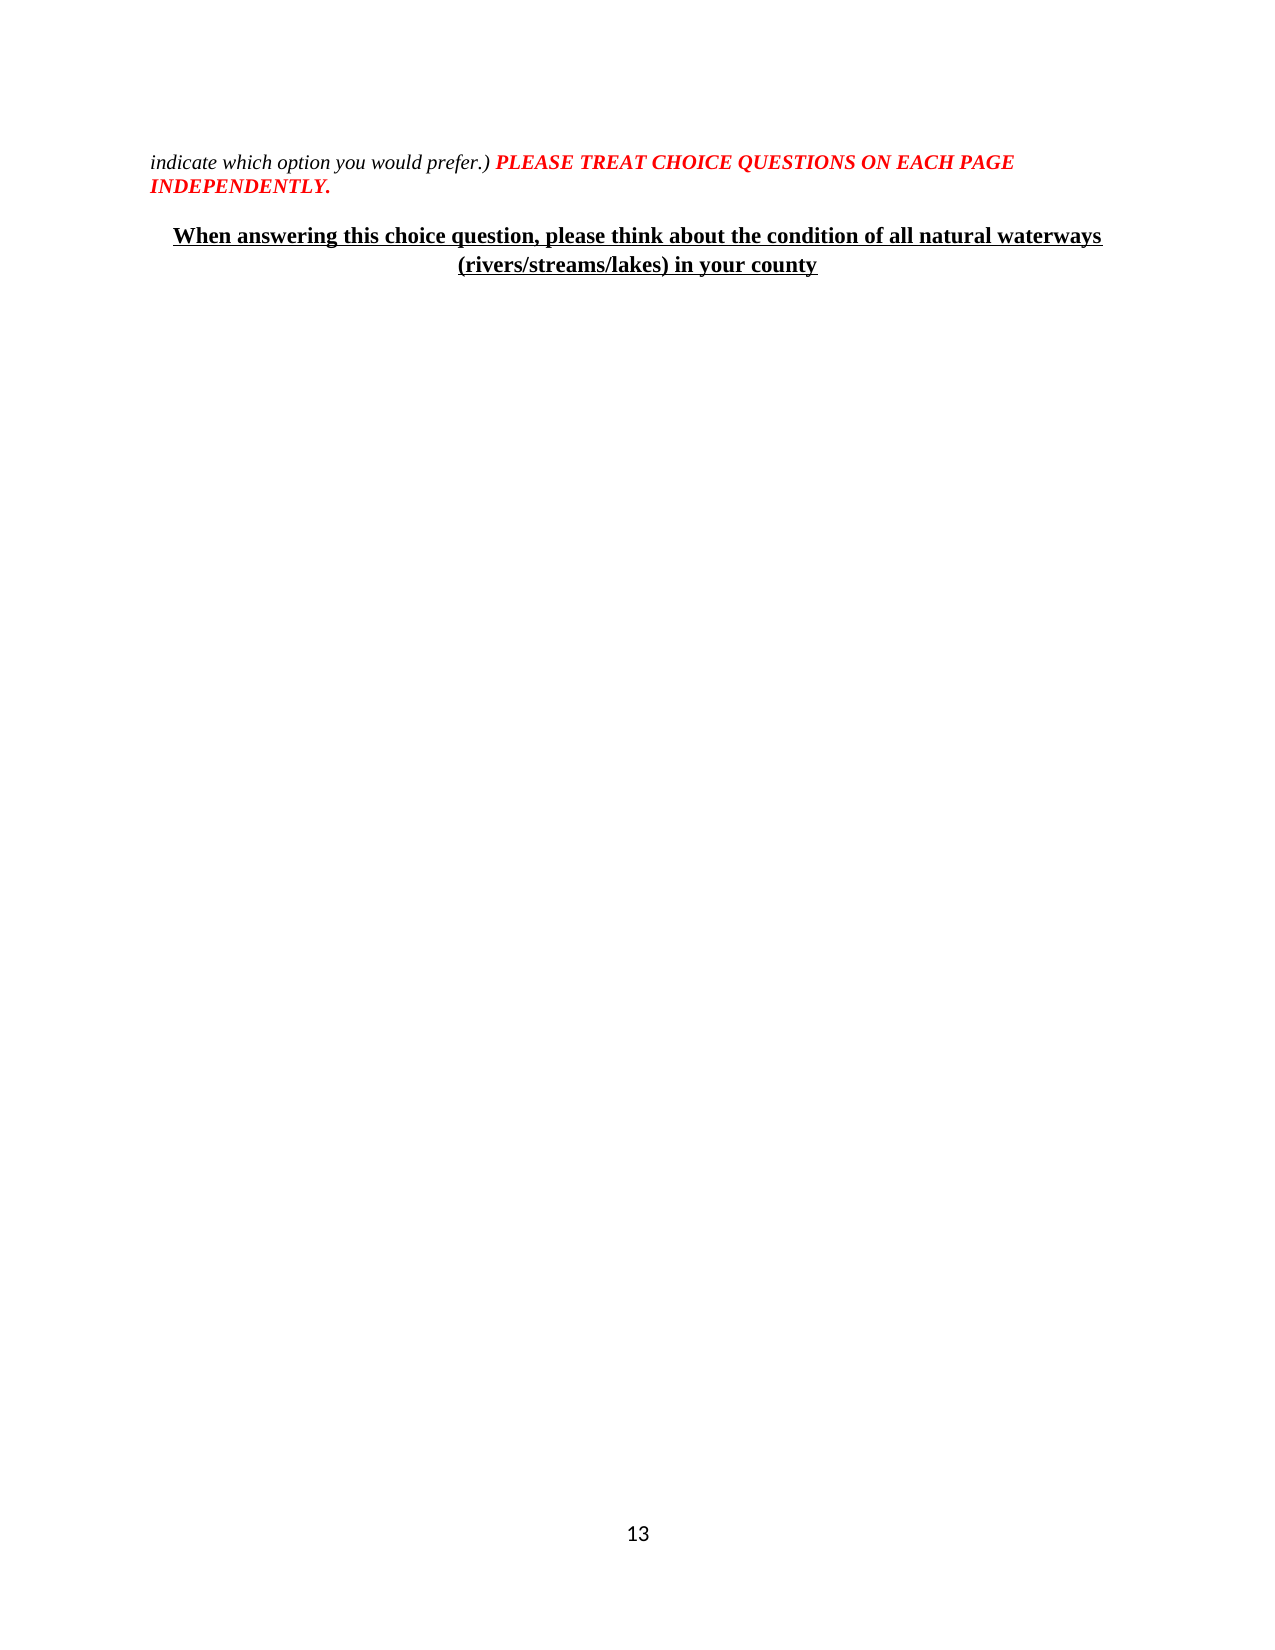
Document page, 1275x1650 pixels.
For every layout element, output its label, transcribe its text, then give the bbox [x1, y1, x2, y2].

text S2Q2: Please vote for one of the three options below. (Mark one box at the bottom to indicate which option you would prefer.) PLEASE TREAT CHOICE QUESTIONS ON EACH PAGE INDEPENDENTLY. [150, 150, 1125, 198]
text When answering this choice question, please think about the condition of all natural waterways (rivers/streams/lakes) in your county [150, 222, 1125, 277]
